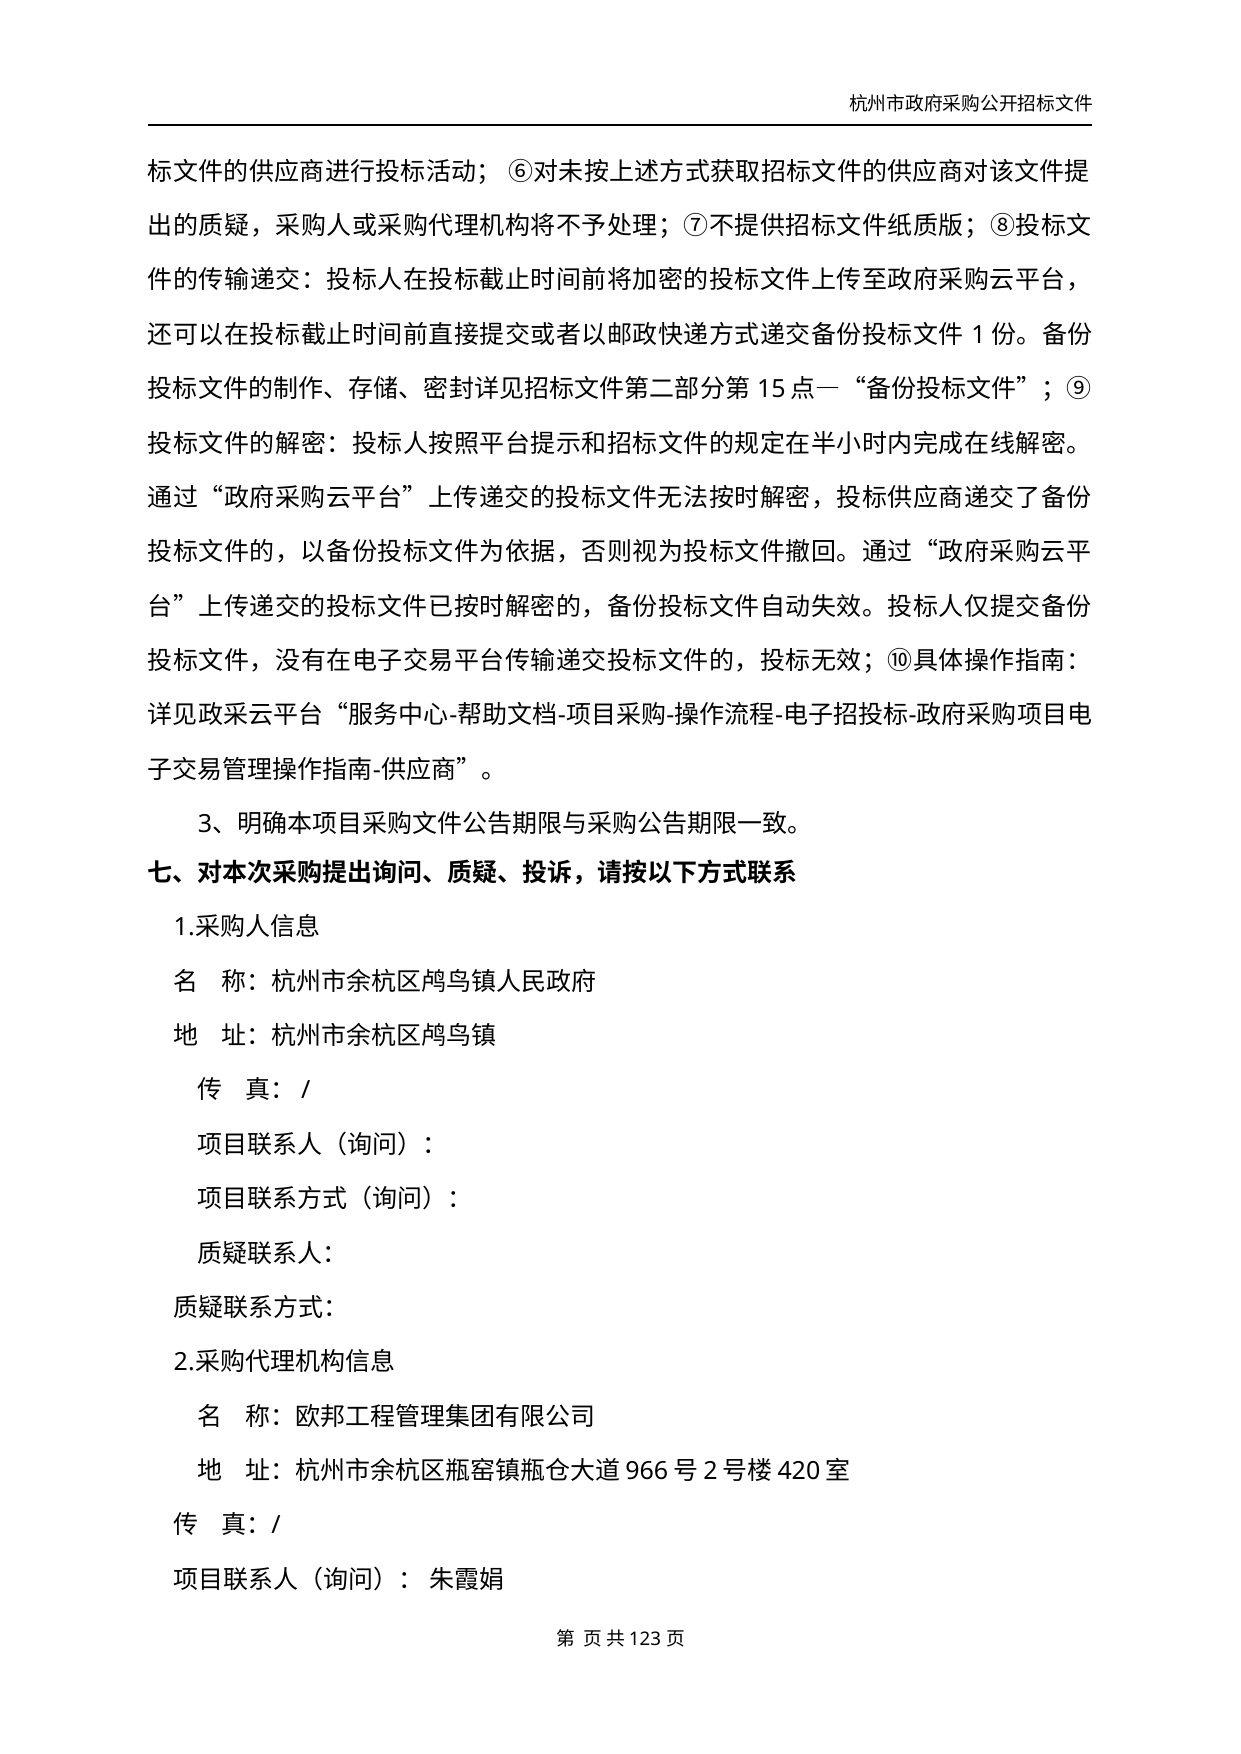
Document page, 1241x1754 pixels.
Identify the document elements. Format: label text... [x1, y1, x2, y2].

text 质疑联系人： [148, 1233, 1092, 1269]
text 地 址：杭州市余杭区鸬鸟镇 [148, 1016, 1092, 1052]
text 项目联系人（询问）： 朱霞娟 [148, 1559, 1092, 1596]
text 2.采购代理机构信息 [148, 1342, 1092, 1378]
text 传 真：/ [148, 1505, 1092, 1541]
text 项目联系方式（询问）： [148, 1179, 1092, 1215]
text 传 真： / [148, 1070, 1092, 1106]
text 七、对本次采购提出询问、质疑、投诉，请按以下方式联系 [148, 852, 1092, 889]
text 名 称：欧邦工程管理集团有限公司 [148, 1396, 1092, 1432]
text 项目联系人（询问）： [148, 1124, 1092, 1161]
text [148, 151, 1092, 786]
text 地 址：杭州市余杭区瓶窑镇瓶仓大道966号2号楼420室 [148, 1451, 1092, 1487]
text 名 称：杭州市余杭区鸬鸟镇人民政府 [148, 961, 1092, 997]
text 1.采购人信息 [148, 907, 1092, 943]
text 质疑联系方式： [148, 1287, 1092, 1324]
text 3、明确本项目采购文件公告期限与采购公告期限一致。 [148, 804, 1092, 840]
